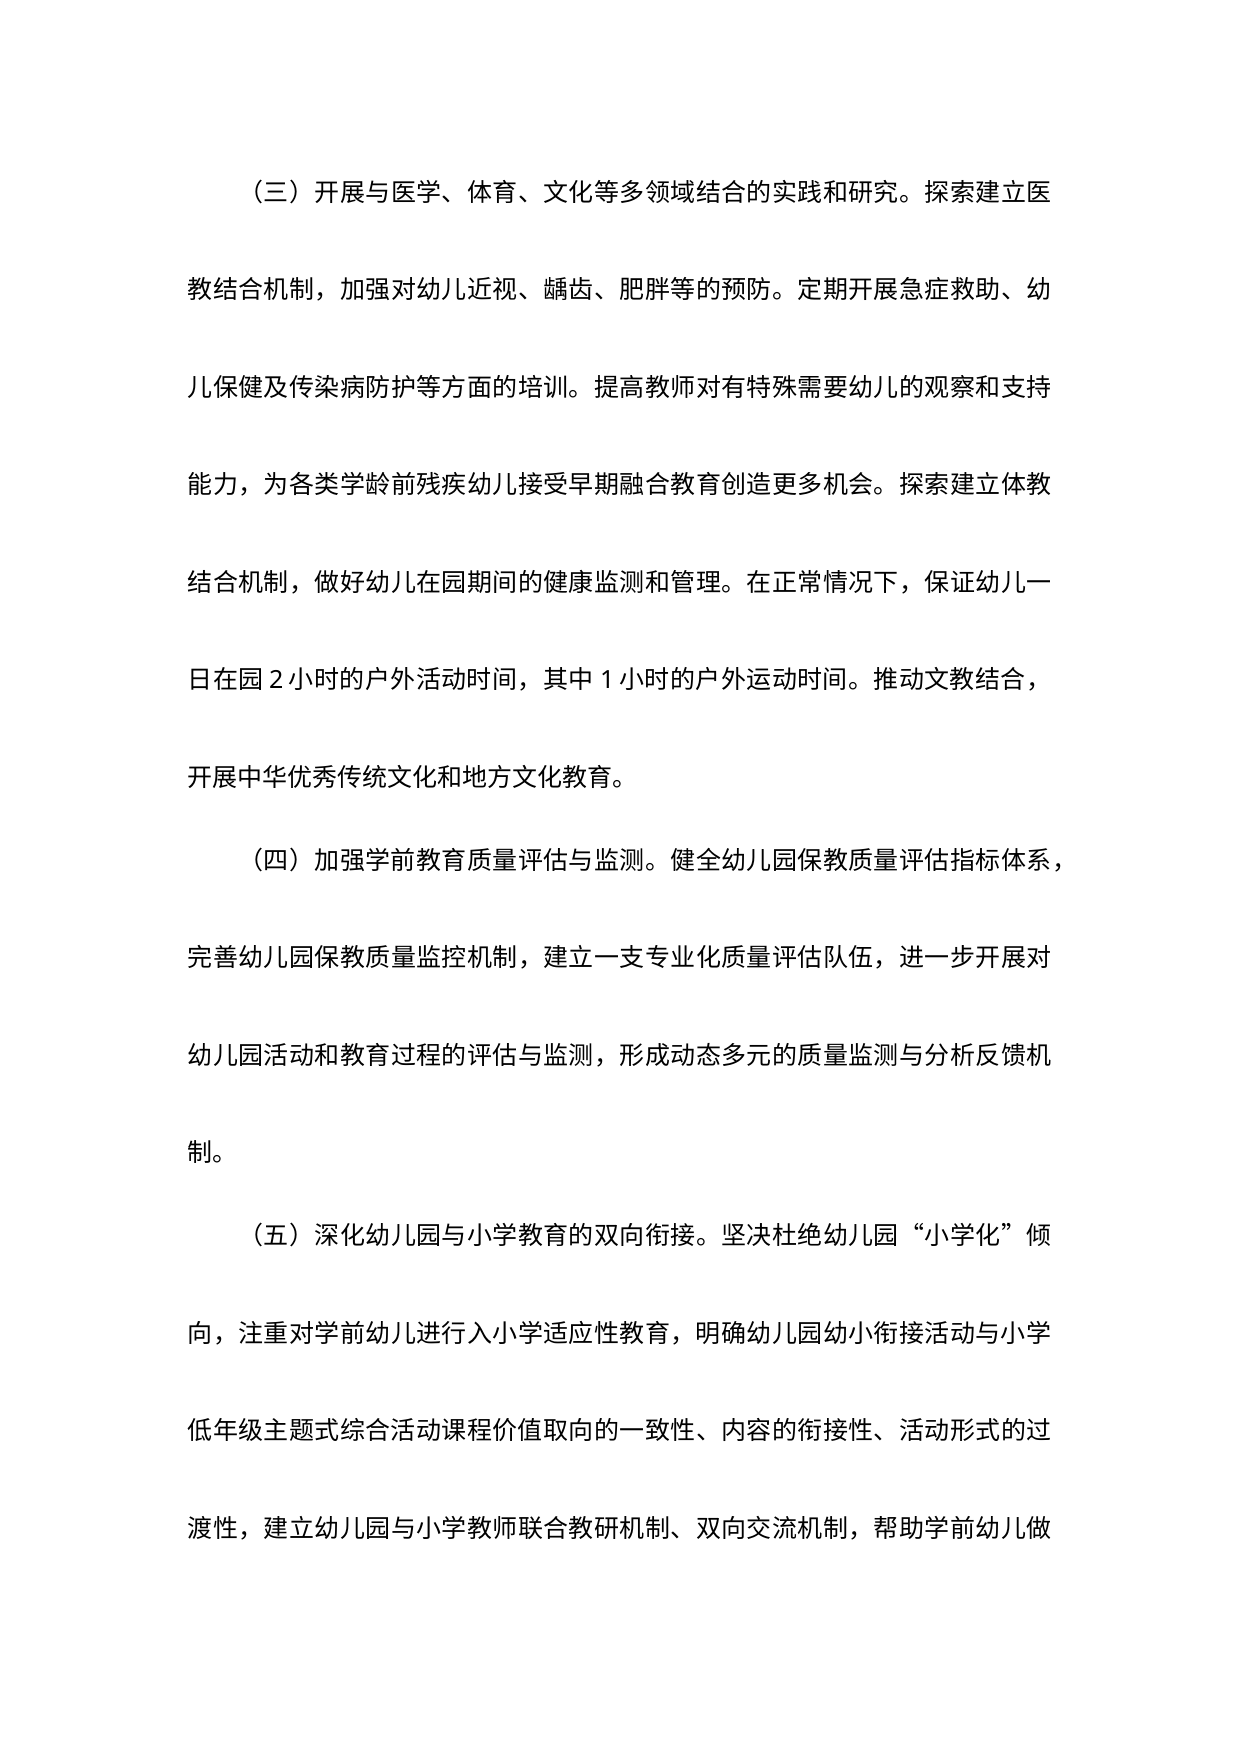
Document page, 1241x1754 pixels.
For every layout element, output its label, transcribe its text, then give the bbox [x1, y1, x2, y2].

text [187, 1201, 1053, 1559]
text （三）开展与医学、体育、文化等多领域结合的实践和研究。探索建立医教结合机制，加强对幼儿近视、龋齿、肥胖等的预防。定期开展急症救助、幼儿保健及传染病防护等方面的培训。提高教师对有特殊需要幼儿的观察和支持能力，为各类学龄前残疾幼儿接受早期融合教育创造更多机会。探索建立体教结合机制，做好幼儿在园期间的健康监测和管理。在正常情况下，保证幼儿一日在园2小时的户外活动时间，其中1小时的户外运动时间。推动文教结合，开展中华优秀传统文化和地方文化教育。 [187, 158, 1053, 808]
text （四）加强学前教育质量评估与监测。健全幼儿园保教质量评估指标体系，完善幼儿园保教质量监控机制，建立一支专业化质量评估队伍，进一步开展对幼儿园活动和教育过程的评估与监测，形成动态多元的质量监测与分析反馈机制。 [187, 826, 1053, 1183]
